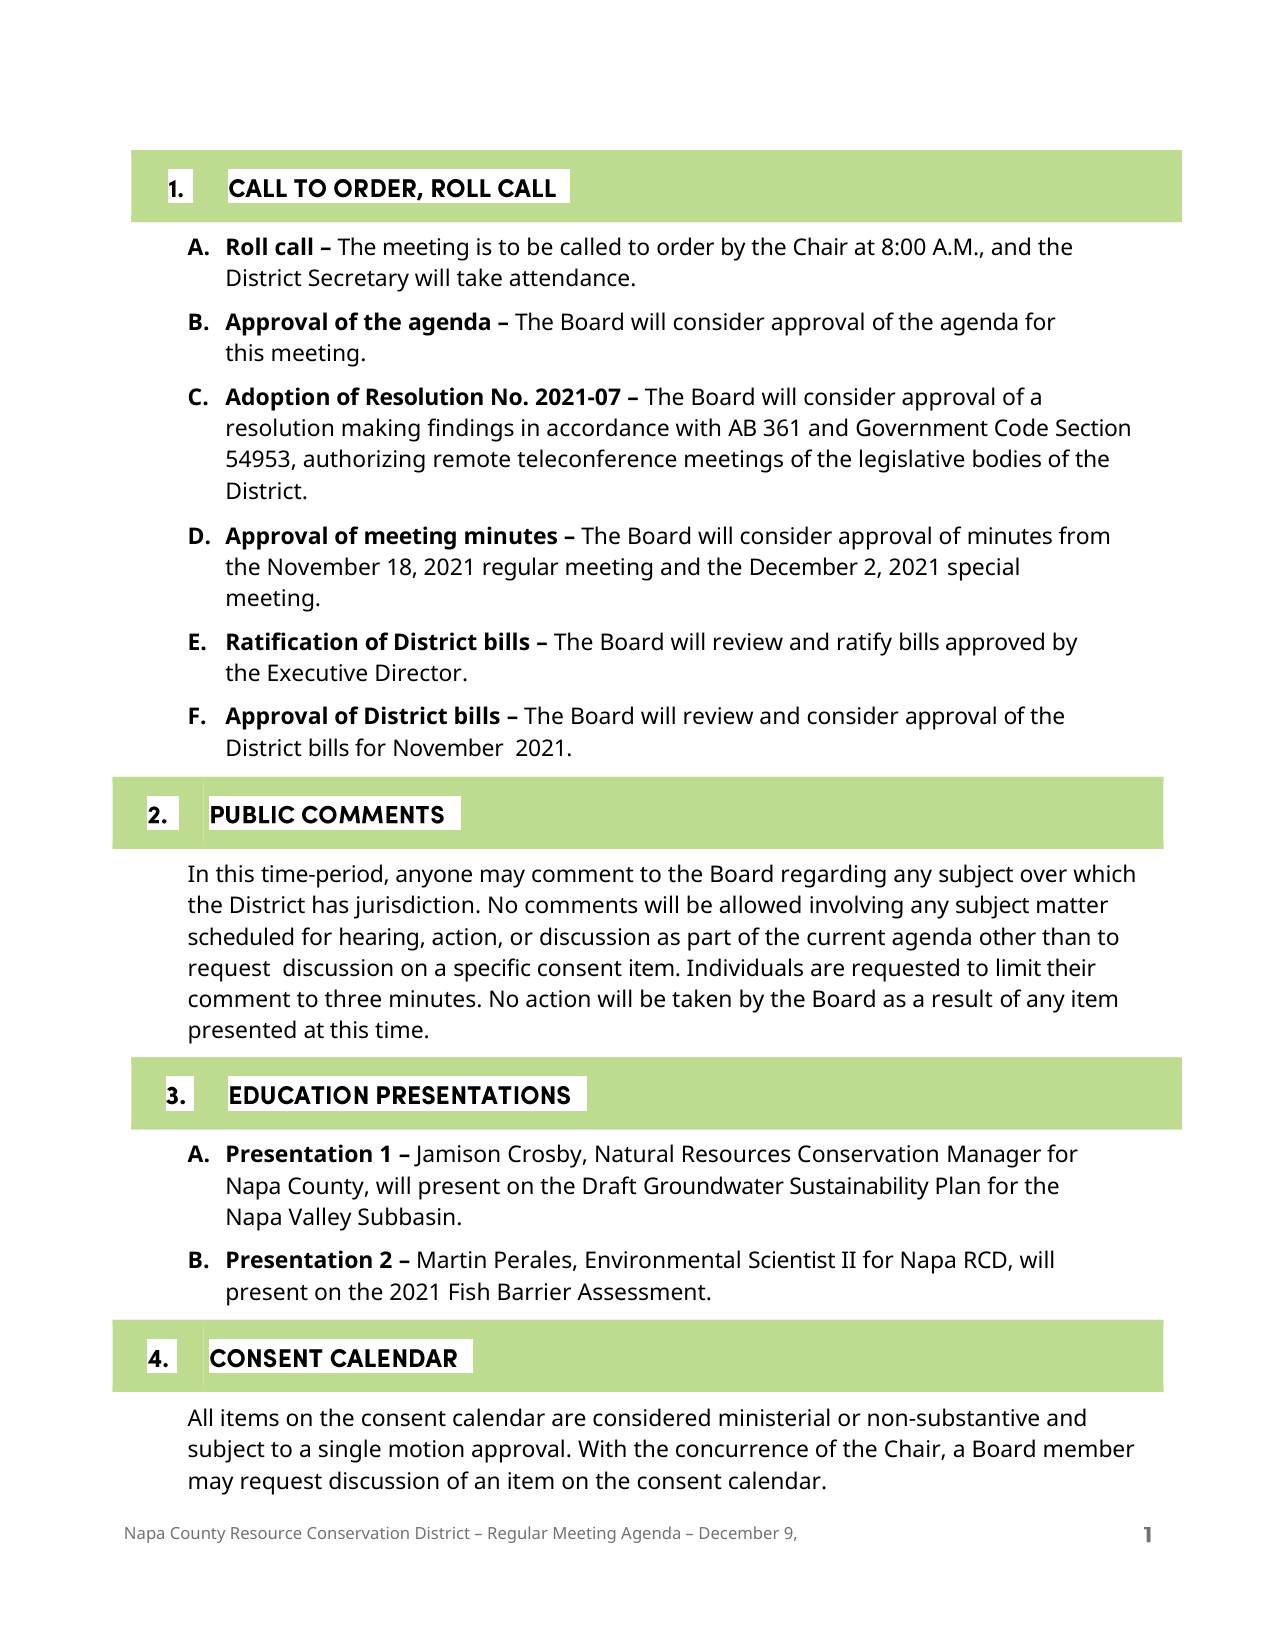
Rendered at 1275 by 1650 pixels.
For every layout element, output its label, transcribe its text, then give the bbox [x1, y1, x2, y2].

picture [1143, 1518, 1160, 1548]
text In this time-period, anyone may comment to the Board regarding any subject over which the District has jurisdiction. No comments will be allowed involving any subject matter scheduled for hearing, action, or discussion as part of the current agenda other than to request discussion on a specific consent item. Individuals are requested to limit their comment to three minutes. No action will be taken by the Board as a result of any item presented at this time. [187, 772, 1156, 1046]
picture [228, 1075, 587, 1111]
picture [228, 168, 571, 204]
picture [168, 168, 193, 204]
list Ratification of District bills – The Board will review and ratify bills approved by the Executive Director. [187, 626, 1085, 688]
text All items on the consent calendar are considered ministerial or non-substantive and subject to a single motion approval. With the concurrence of the Chair, a Board member may request discussion of an item on the consent calendar. [187, 1316, 1154, 1496]
list Presentation 2 – Martin Perales, Environmental Scientist II for Napa RCD, will present on the 2021 Fish Barrier Assessment. [187, 1244, 1142, 1307]
list Approval of the agenda – The Board will consider approval of the agenda for this meeting. [187, 306, 1074, 368]
picture [147, 1338, 178, 1374]
picture [165, 1075, 195, 1111]
list Approval of District bills – The Board will review and consider approval of the District bills for November 2021. [187, 700, 1117, 763]
list Adoption of Resolution No. 2021-07 – The Board will consider approval of a resolution making findings in accordance with AB 361 and Government Code Section 54953, authorizing remote teleconference meetings of the legislative bodies of the District. [187, 380, 1135, 506]
picture [147, 795, 179, 830]
list Presentation 1 – Jamison Crosby, Natural Resources Conservation Manager for Napa County, will present on the Draft Groundwater Sustainability Plan for the Napa Valley Subbasin. [187, 1138, 1109, 1232]
list Approval of meeting minutes – The Board will consider approval of minutes from the November 18, 2021 regular meeting and the December 2, 2021 special meeting. [187, 520, 1114, 613]
list Roll call – The meeting is to be called to order by the Chair at 8:00 A.M., and the District Secretary will take attendance. [187, 231, 1141, 293]
